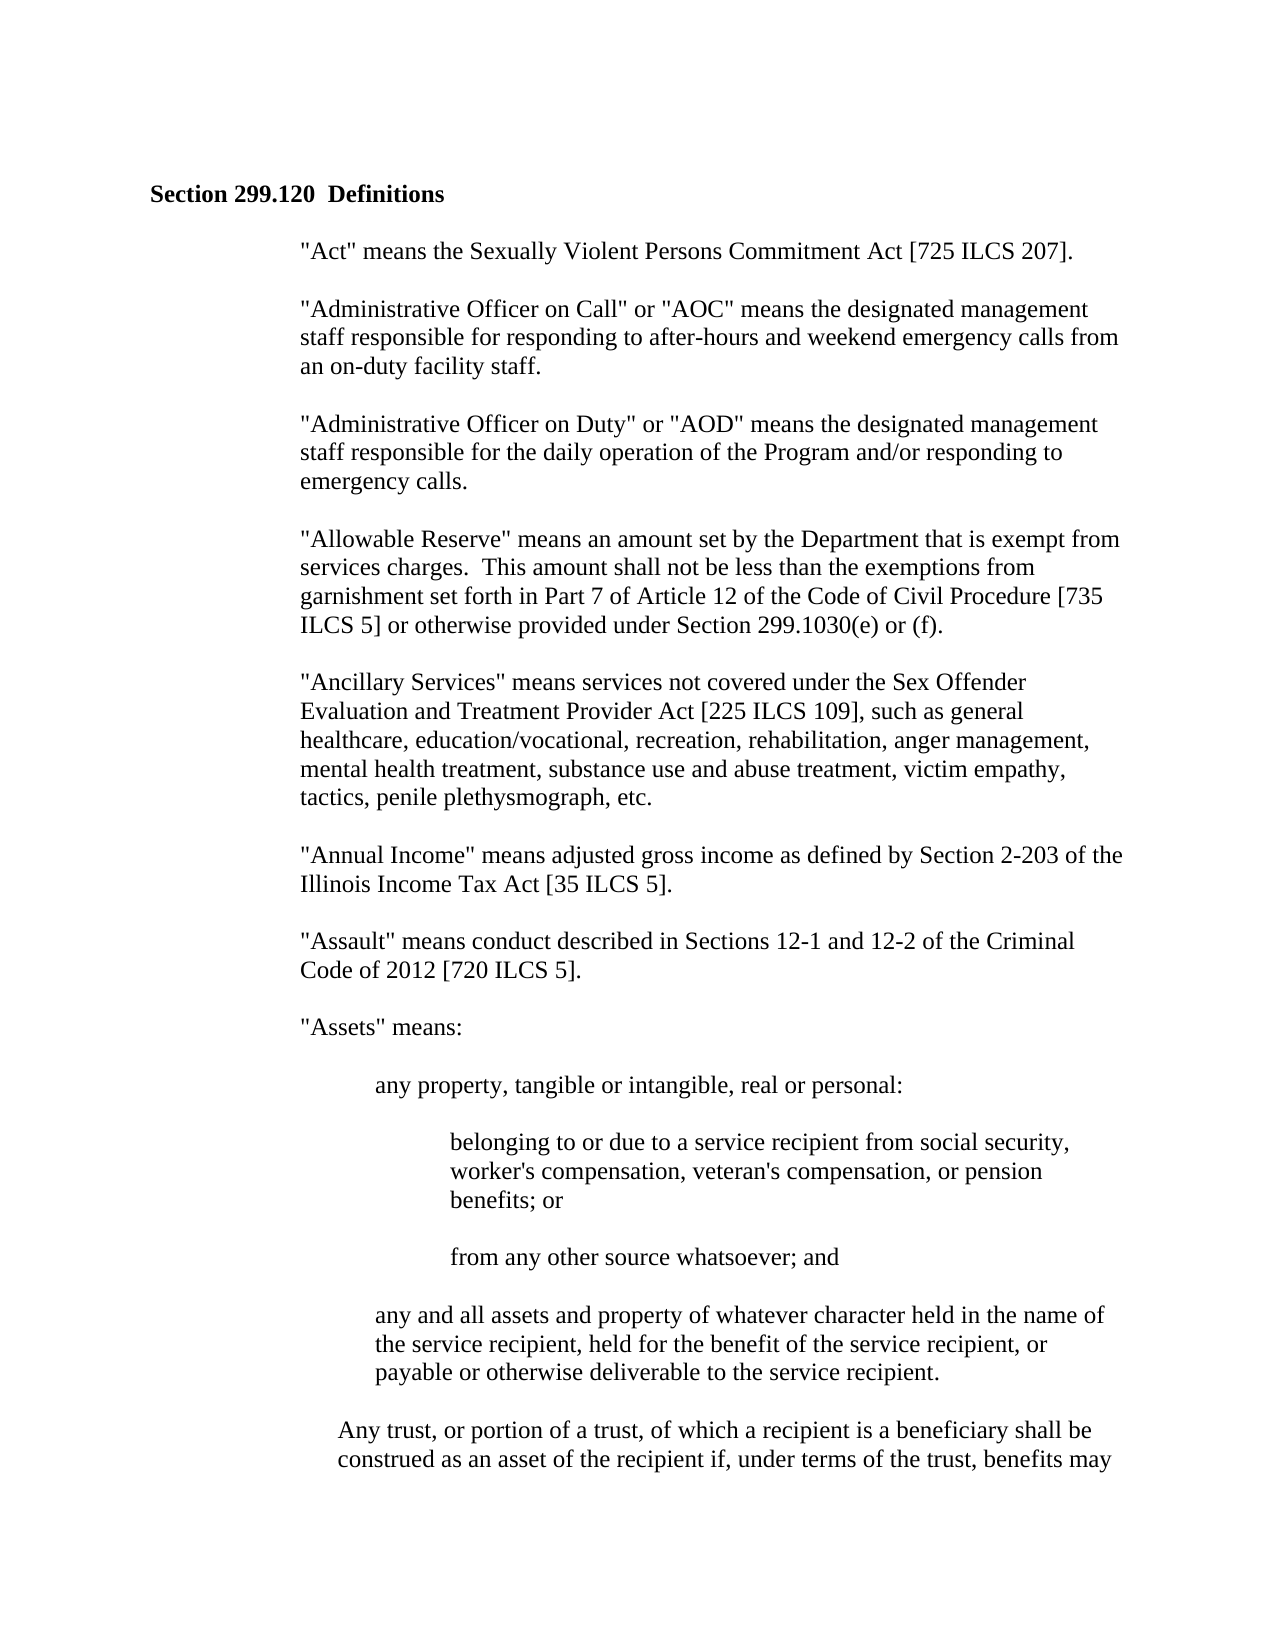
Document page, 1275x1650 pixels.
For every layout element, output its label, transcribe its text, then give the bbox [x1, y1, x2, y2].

text "Administrative Officer on Call" or "AOC" means the designated management staff responsible for responding to after-hours and weekend emergency calls from an on-duty facility staff. [300, 294, 1125, 380]
text "Allowable Reserve" means an amount set by the Department that is exempt from services charges. This amount shall not be less than the exemptions from garnishment set forth in Part 7 of Article 12 of the Code of Civil Procedure [735 ILCS 5] or otherwise provided under Section 299.1030(e) or (f). [300, 524, 1125, 639]
text "Act" means the Sexually Violent Persons Commitment Act [725 ILCS 207]. [300, 236, 1125, 265]
text "Assault" means conduct described in Sections 12-1 and 12-2 of the Criminal Code of 2012 [720 ILCS 5]. [300, 926, 1125, 984]
text "Annual Income" means adjusted gross income as defined by Section 2-203 of the Illinois Income Tax Act [35 ILCS 5]. [300, 840, 1125, 897]
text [337, 1415, 1125, 1472]
text any and all assets and property of whatever character held in the name of the service recipient, held for the benefit of the service recipient, or payable or otherwise deliverable to the service recipient. [375, 1300, 1125, 1386]
text from any other source whatsoever; and [450, 1242, 1125, 1271]
text any property, tangible or intangible, real or personal: [375, 1070, 1125, 1099]
text belonging to or due to a service recipient from social security, worker's compensation, veteran's compensation, or pension benefits; or [450, 1127, 1125, 1214]
text "Administrative Officer on Duty" or "AOD" means the designated management staff responsible for the daily operation of the Program and/or responding to emergency calls. [300, 409, 1125, 495]
text "Ancillary Services" means services not covered under the Sex Offender Evaluation and Treatment Provider Act [225 ILCS 109], such as general healthcare, education/vocational, recreation, rehabilitation, anger management, mental health treatment, substance use and abuse treatment, victim empathy, tactics, penile plethysmograph, etc. [300, 667, 1125, 811]
text "Assets" means: [300, 1012, 1125, 1041]
text Section 299.120 Definitions [150, 179, 1125, 207]
